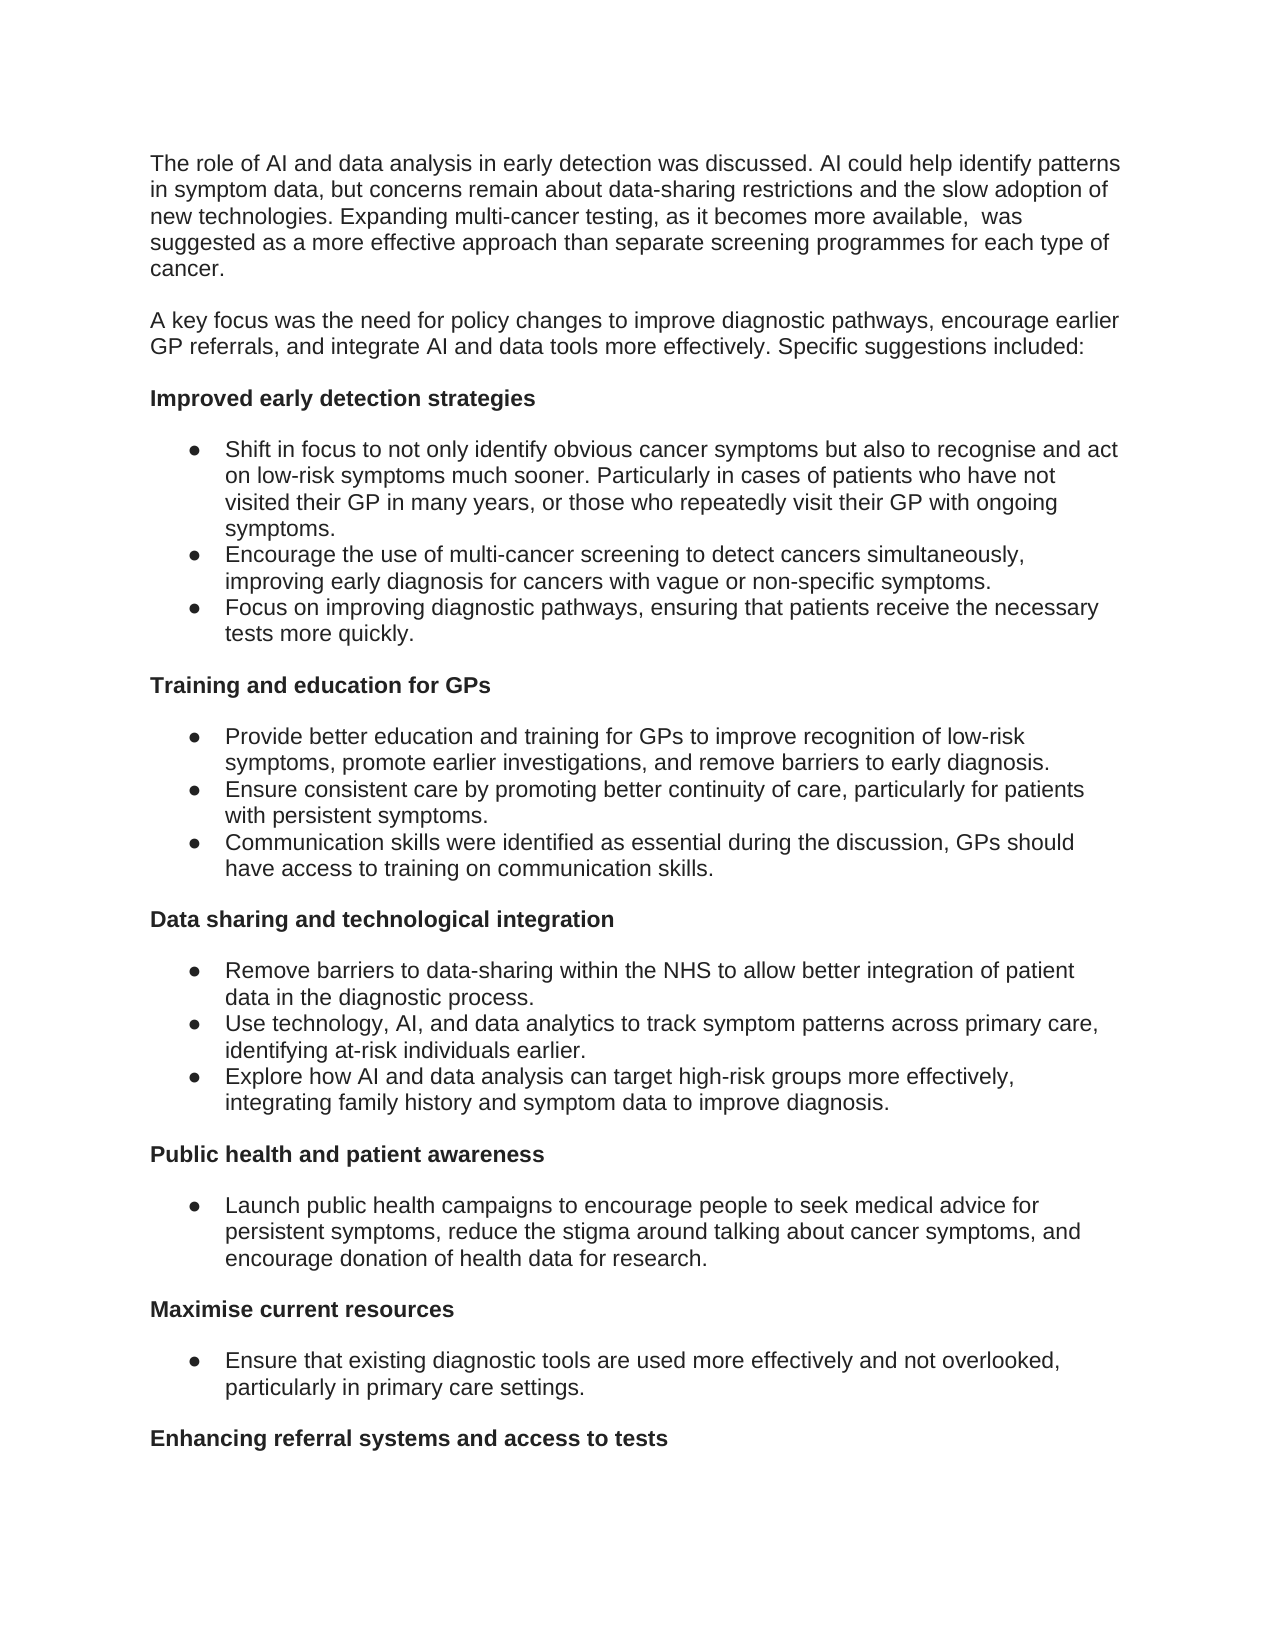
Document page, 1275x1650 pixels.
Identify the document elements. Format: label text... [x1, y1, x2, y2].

text A key focus was the need for policy changes to improve diagnostic pathways, encourage earlier GP referrals, and integrate AI and data tools more effectively. Specific suggestions included: [150, 307, 1125, 359]
list Launch public health campaigns to encourage people to seek medical advice for persistent symptoms, reduce the stigma around talking about cancer symptoms, and encourage donation of health data for research. [187, 1192, 1125, 1271]
text Maximise current resources [150, 1296, 1125, 1322]
list Ensure consistent care by promoting better continuity of care, particularly for patients with persistent symptoms. [187, 776, 1125, 828]
list Use technology, AI, and data analytics to track symptom patterns across primary care, identifying at-risk individuals earlier. [187, 1010, 1125, 1063]
text The role of AI and data analysis in early detection was discussed. AI could help identify patterns in symptom data, but concerns remain about data-sharing restrictions and the slow adoption of new technologies. Expanding multi-cancer testing, as it becomes more available, was suggested as a more effective approach than separate screening programmes for each type of cancer. [150, 150, 1125, 282]
text Enhancing referral systems and access to tests [150, 1425, 1125, 1451]
text Public health and patient awareness [150, 1141, 1125, 1167]
list Provide better education and training for GPs to improve recognition of low-risk symptoms, promote earlier investigations, and remove barriers to early diagnosis. [187, 723, 1125, 776]
list Focus on improving diagnostic pathways, ensuring that patients receive the necessary tests more quickly. [187, 594, 1125, 647]
text Data sharing and technological integration [150, 906, 1125, 932]
list Shift in focus to not only identify obvious cancer symptoms but also to recognise and act on low-risk symptoms much sooner. Particularly in cases of patients who have not visited their GP in many years, or those who repeatedly visit their GP with ongoing symptoms. [187, 436, 1125, 541]
list Explore how AI and data analysis can target high-risk groups more effectively, integrating family history and symptom data to improve diagnosis. [187, 1063, 1125, 1116]
list Remove barriers to data-sharing within the NHS to allow better integration of patient data in the diagnostic process. [187, 957, 1125, 1010]
list Communication skills were identified as essential during the discussion, GPs should have access to training on communication skills. [187, 828, 1125, 881]
text Training and education for GPs [150, 672, 1125, 698]
list Encourage the use of multi-cancer screening to detect cancers simultaneously, improving early diagnosis for cancers with vague or non-specific symptoms. [187, 541, 1125, 594]
text Improved early detection strategies [150, 384, 1125, 411]
list Ensure that existing diagnostic tools are used more effectively and not overlooked, particularly in primary care settings. [187, 1347, 1125, 1400]
